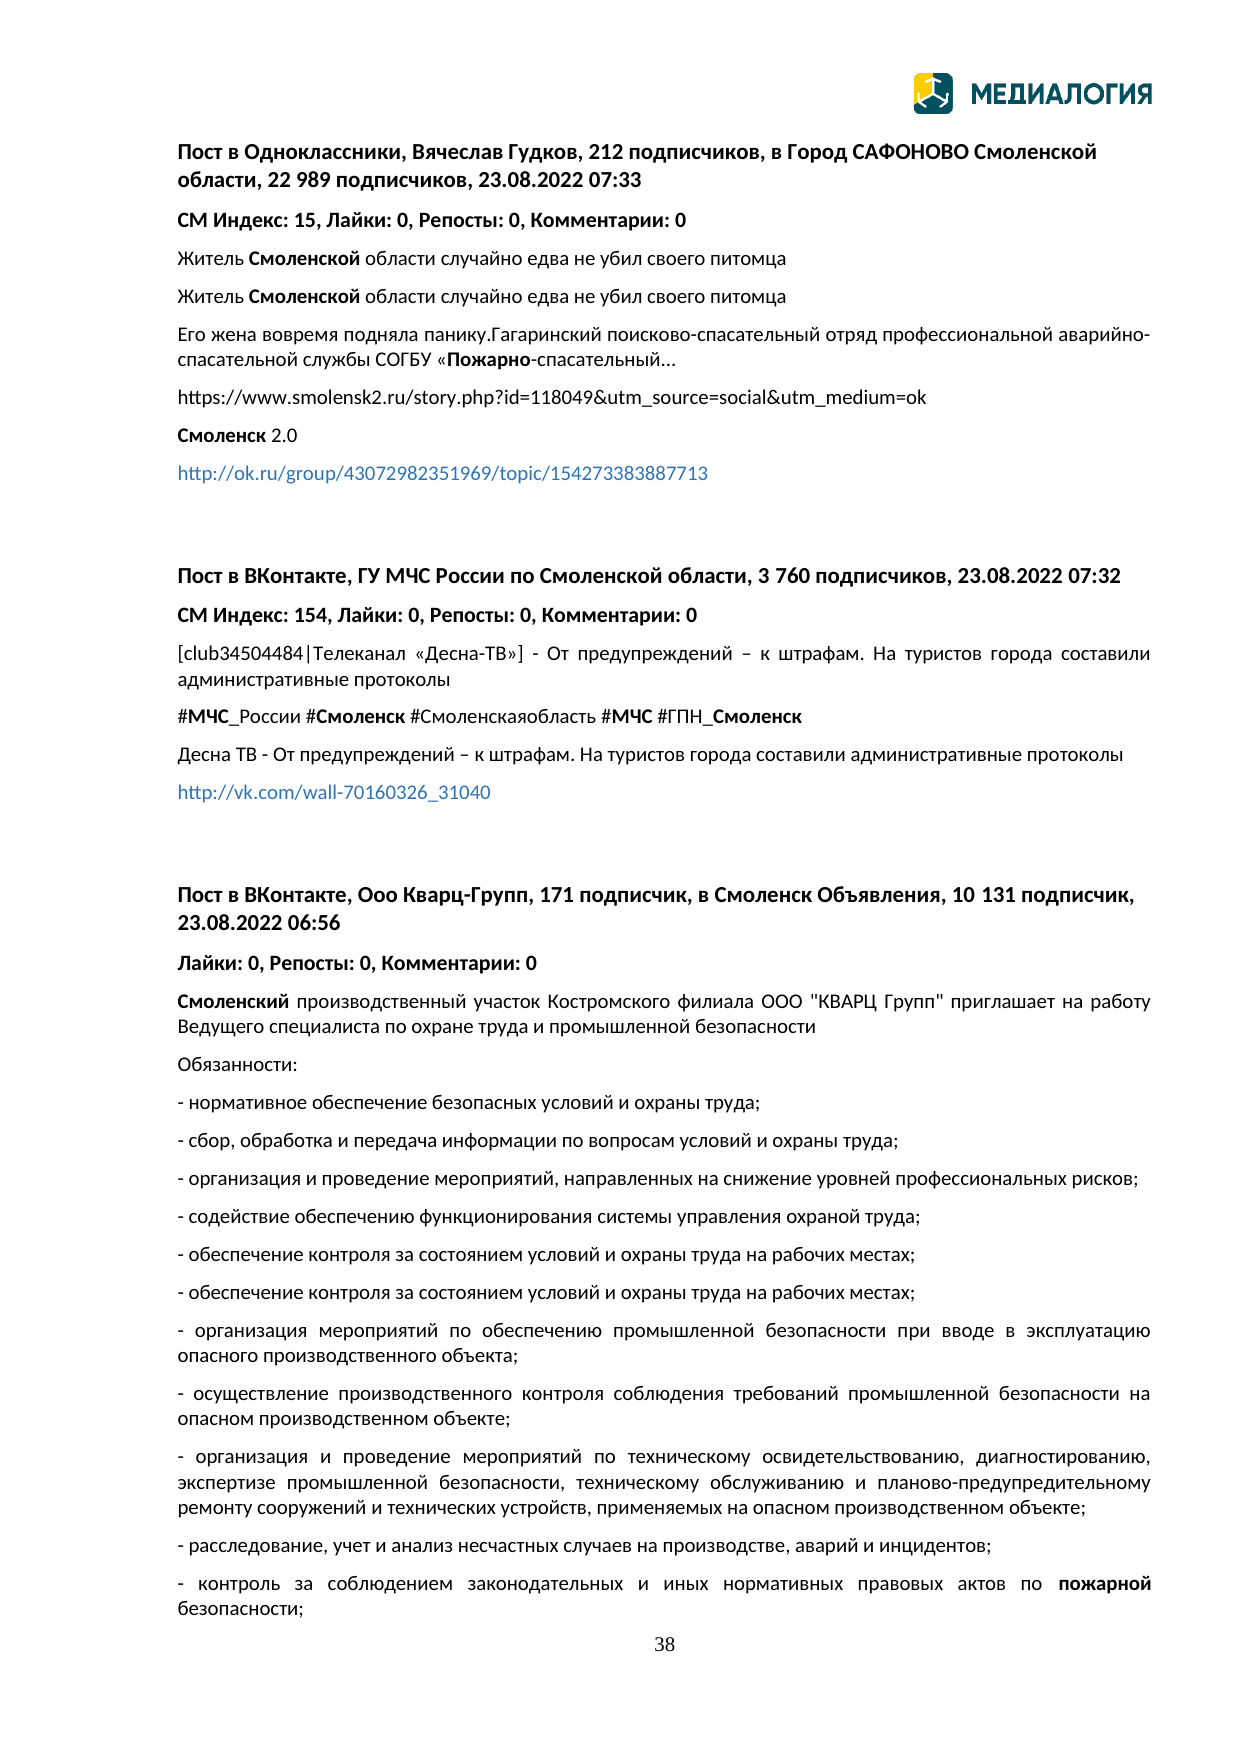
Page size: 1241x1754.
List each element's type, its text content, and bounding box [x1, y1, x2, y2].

text - сбор, обработка и передача информации по вопросам условий и охраны труда; [177, 1127, 1152, 1153]
text - обеспечение контроля за состоянием условий и охраны труда на рабочих местах; [177, 1241, 1152, 1266]
text - нормативное обеспечение безопасных условий и охраны труда; [177, 1089, 1152, 1115]
text - осуществление производственного контроля соблюдения требований промышленной безопасности на опасном производственном объекте; [177, 1380, 1152, 1431]
text Житель Смоленской области случайно едва не убил своего питомца [177, 283, 1152, 308]
text Пост в Одноклассники, Вячеслав Гудков, 212 подписчиков, в Город САФОНОВО Смоленской области, 22 989 подписчиков, 23.08.2022 07:33 [177, 137, 1152, 193]
text Его жена вовремя подняла панику.Гагаринский поисково-спасательный отряд профессиональной аварийно-спасательной службы СОГБУ «Пожарно-спасательный... [177, 321, 1152, 372]
text Пост в ВКонтакте, Ооо Кварц-Групп, 171 подписчик, в Смоленск Объявления, 10 131 подписчик, 23.08.2022 06:56 [177, 880, 1152, 936]
text #МЧС_России #Смоленск #Смоленскаяобласть #МЧС #ГПН_Смоленск [177, 704, 1152, 729]
text - организация и проведение мероприятий, направленных на снижение уровней профессиональных рисков; [177, 1165, 1152, 1191]
text СМ Индекс: 154, Лайки: 0, Репосты: 0, Комментарии: 0 [177, 601, 1152, 628]
text СМ Индекс: 15, Лайки: 0, Репосты: 0, Комментарии: 0 [177, 206, 1152, 232]
text - контроль за соблюдением законодательных и иных нормативных правовых актов по пожарной безопасности; [177, 1570, 1152, 1621]
text Десна ТВ - От предупреждений – к штрафам. На туристов города составили административные протоколы [177, 742, 1152, 767]
text http://vk.com/wall-70160326_31040 [177, 779, 1152, 805]
text Обязанности: [177, 1051, 1152, 1077]
text http://ok.ru/group/43072982351969/topic/154273383887713 [177, 460, 1152, 485]
text - организация и проведение мероприятий по техническому освидетельствованию, диагностированию, экспертизе промышленной безопасности, техническому обслуживанию и планово-предупредительному ремонту сооружений и технических устройств, применяемых на опасном производственном объекте; [177, 1443, 1152, 1520]
text Смоленск 2.0 [177, 422, 1152, 447]
picture [913, 73, 1152, 114]
text Пост в ВКонтакте, ГУ МЧС России по Смоленской области, 3 760 подписчиков, 23.08.2022 07:32 [177, 561, 1152, 589]
text Смоленский производственный участок Костромского филиала ООО "КВАРЦ Групп" приглашает на работу Ведущего специалиста по охране труда и промышленной безопасности [177, 988, 1152, 1039]
text - обеспечение контроля за состоянием условий и охраны труда на рабочих местах; [177, 1279, 1152, 1304]
text - организация мероприятий по обеспечению промышленной безопасности при вводе в эксплуатацию опасного производственного объекта; [177, 1317, 1152, 1368]
text Лайки: 0, Репосты: 0, Комментарии: 0 [177, 949, 1152, 976]
text Житель Смоленской области случайно едва не убил своего питомца [177, 245, 1152, 270]
text - содействие обеспечению функционирования системы управления охраной труда; [177, 1203, 1152, 1228]
text https://www.smolensk2.ru/story.php?id=118049&utm_source=social&utm_medium=ok [177, 384, 1152, 409]
text - расследование, учет и анализ несчастных случаев на производстве, аварий и инцидентов; [177, 1532, 1152, 1558]
text [club34504484|Телеканал «Десна-ТВ»] - От предупреждений – к штрафам. На туристов города составили административные протоколы [177, 640, 1152, 691]
